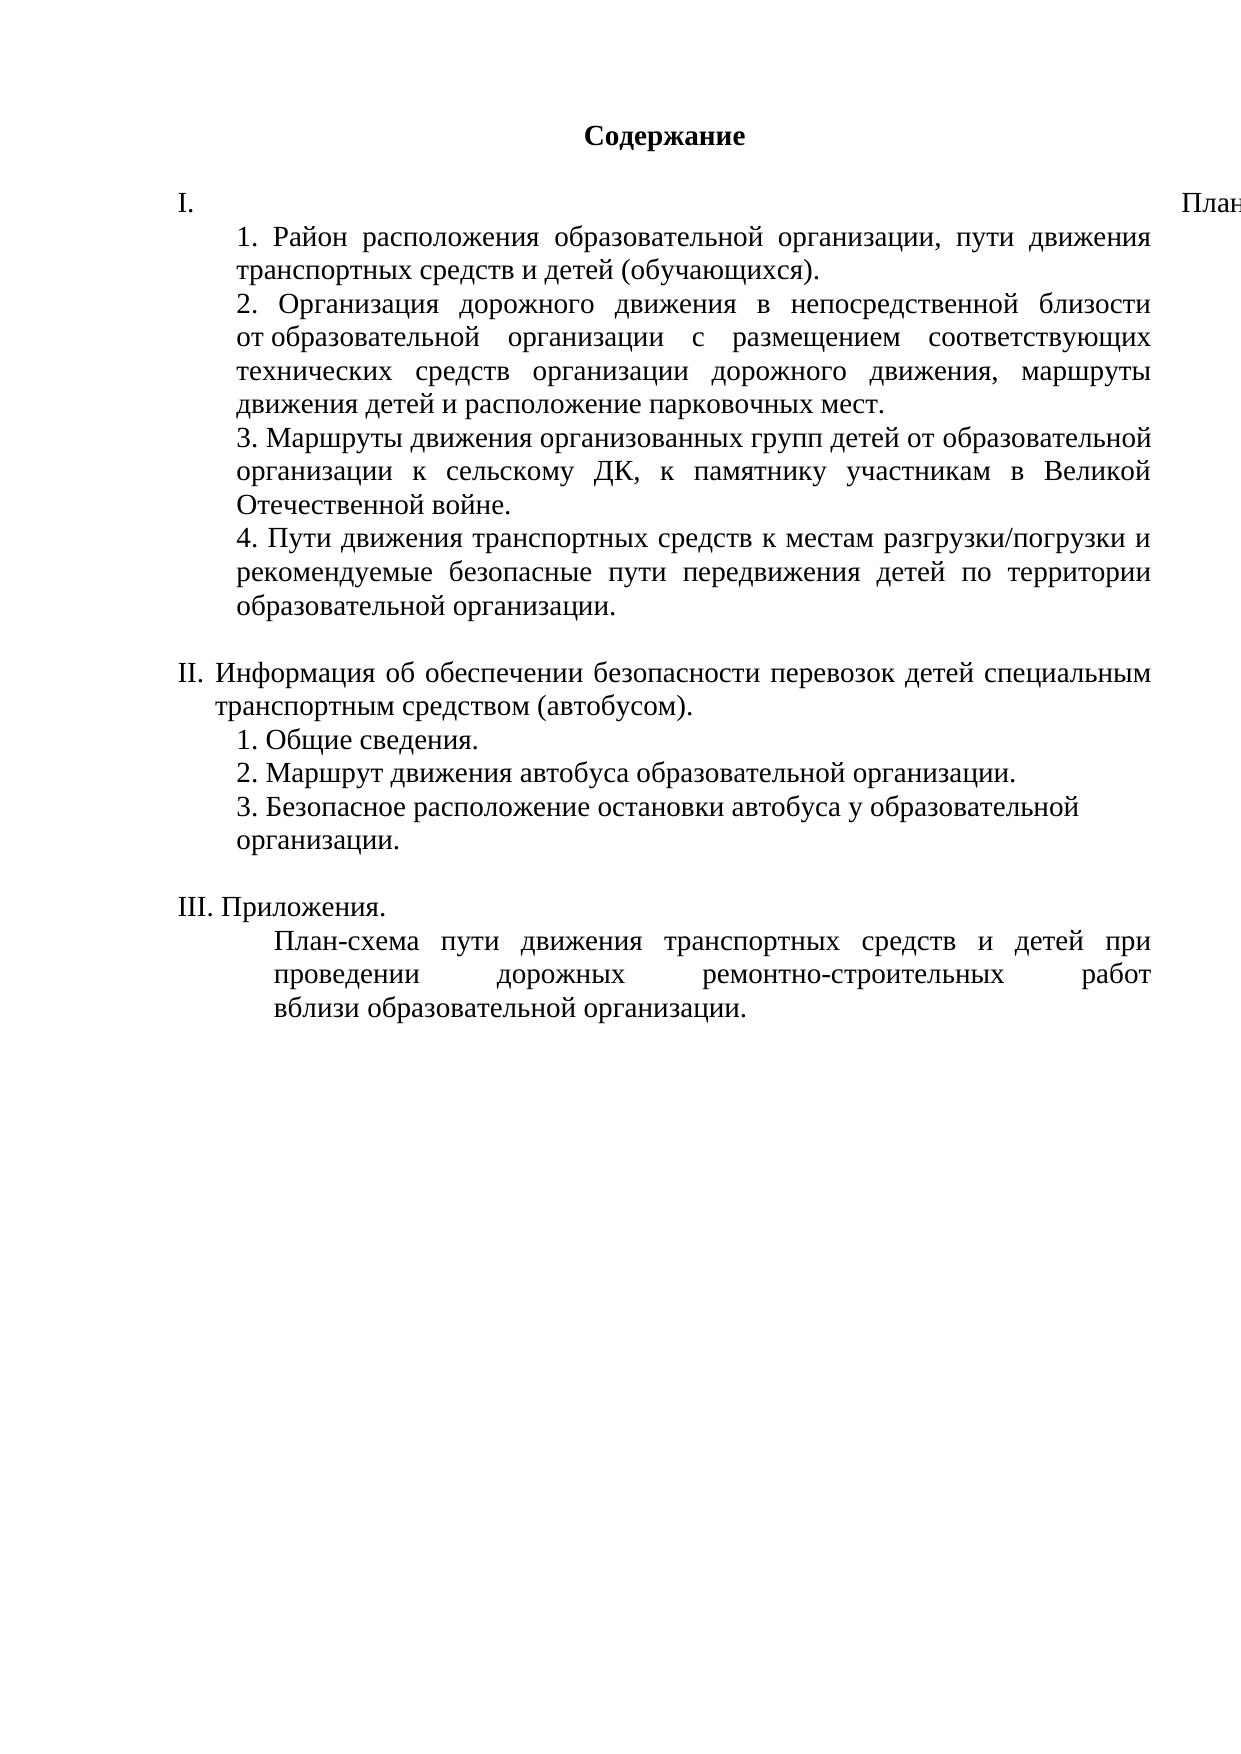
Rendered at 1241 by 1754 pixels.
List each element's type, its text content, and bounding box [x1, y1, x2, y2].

text II. Информация об обеспечении безопасности перевозок детей специальным транспортным средством (автобусом). [177, 655, 1152, 722]
text 2. Маршрут движения автобуса образовательной организации. [236, 755, 1152, 789]
text 3. Маршруты движения организованных групп детей от образовательной организации к сельскому ДК, к памятнику участникам в Великой Отечественной войне. [236, 420, 1152, 521]
text 2. Организация дорожного движения в непосредственной близости от образовательной организации с размещением соответствующих технических средств организации дорожного движения, маршруты движения детей и расположение парковочных мест. [236, 286, 1152, 420]
list План-схемы образовательной организации (сокращение – ОО). [177, 185, 1152, 219]
text Содержание [177, 118, 1152, 152]
text 1. Район расположения образовательной организации, пути движения транспортных средств и детей (обучающихся). [236, 219, 1152, 286]
text План-схема пути движения транспортных средств и детей при проведении дорожных ремонтно-строительных работ вблизи образовательной организации. [274, 923, 1152, 1024]
text 3. Безопасное расположение остановки автобуса у образовательной организации. [236, 789, 1152, 856]
text 1. Общие сведения. [236, 722, 1152, 755]
text 4. Пути движения транспортных средств к местам разгрузки/погрузки и рекомендуемые безопасные пути передвижения детей по территории образовательной организации. [236, 521, 1152, 621]
text III. Приложения. [177, 889, 1152, 923]
